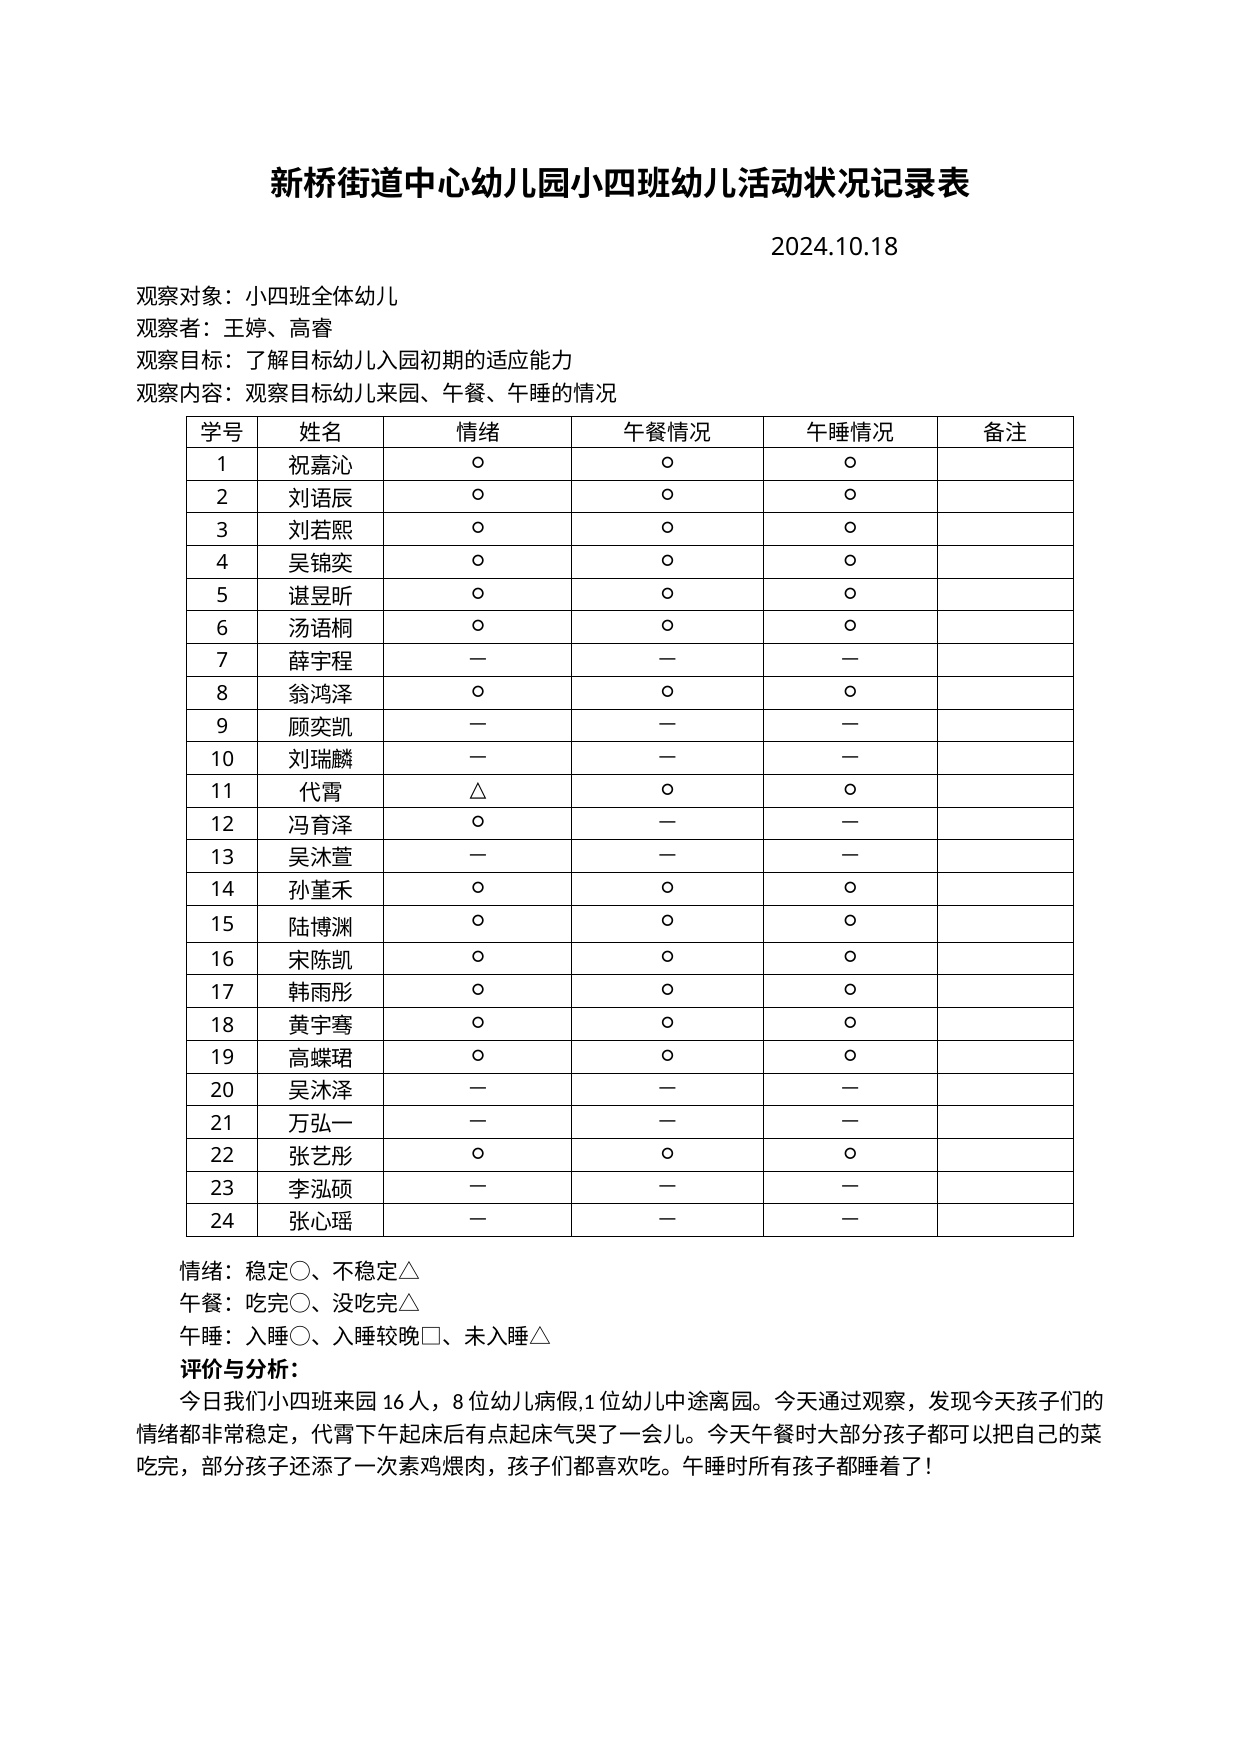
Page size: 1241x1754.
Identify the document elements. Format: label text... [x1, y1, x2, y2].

table_cell — [572, 840, 763, 872]
table_cell — [572, 742, 763, 774]
table_cell 薛宇程 [258, 644, 383, 676]
table_cell 刘若熙 [258, 513, 383, 545]
table_cell ○ [764, 481, 937, 512]
table_cell ○ [384, 943, 571, 974]
table_cell ○ [764, 943, 937, 974]
table_cell ○ [764, 775, 937, 807]
table_cell 冯育泽 [258, 808, 383, 839]
table_cell 谌昱昕 [258, 579, 383, 610]
table_cell — [384, 1074, 571, 1105]
table_cell [938, 710, 1073, 741]
table_cell 9 [187, 710, 257, 741]
table_cell ○ [572, 1008, 763, 1040]
table_cell 20 [187, 1074, 257, 1105]
table_cell 吴沐萱 [258, 840, 383, 872]
table_cell ○ [764, 906, 937, 942]
table_header 情绪 [384, 417, 571, 447]
table_cell ○ [572, 481, 763, 512]
table_cell ○ [384, 1139, 571, 1171]
table_cell — [384, 1172, 571, 1203]
table_cell [938, 1041, 1073, 1072]
table_cell [938, 481, 1073, 512]
table_cell ○ [764, 1139, 937, 1171]
table_cell — [764, 742, 937, 774]
table_cell ○ [764, 975, 937, 1007]
table_cell 黄宇骞 [258, 1008, 383, 1040]
table_cell [938, 1074, 1073, 1105]
table_cell ○ [384, 1008, 571, 1040]
table_cell 1 [187, 448, 257, 479]
table_cell 张艺彤 [258, 1139, 383, 1171]
table_cell 8 [187, 677, 257, 708]
table_cell [938, 975, 1073, 1007]
table_cell ○ [572, 546, 763, 578]
text 新桥街道中心幼儿园小四班幼儿活动状况记录表 [136, 149, 1104, 214]
table_cell ○ [384, 579, 571, 610]
table_cell ○ [384, 808, 571, 839]
table_cell — [572, 1074, 763, 1105]
table_cell 祝嘉沁 [258, 448, 383, 479]
table_cell ○ [572, 448, 763, 479]
table_cell 5 [187, 579, 257, 610]
table_cell 代霄 [258, 775, 383, 807]
table_header 午餐情况 [572, 417, 763, 447]
table_cell 19 [187, 1041, 257, 1072]
table_cell [938, 579, 1073, 610]
table_cell ○ [384, 513, 571, 545]
table_cell ○ [384, 448, 571, 479]
table_cell ○ [384, 1041, 571, 1072]
table_cell [938, 840, 1073, 872]
table_cell 6 [187, 611, 257, 643]
table_cell — [384, 710, 571, 741]
table_cell — [384, 742, 571, 774]
table_cell 陆博渊 [258, 906, 383, 942]
table_cell — [764, 1074, 937, 1105]
table_cell [938, 742, 1073, 774]
table_cell [938, 808, 1073, 839]
table_cell 宋陈凯 [258, 943, 383, 974]
table_cell ○ [764, 677, 937, 708]
table_cell 23 [187, 1172, 257, 1203]
table_cell 22 [187, 1139, 257, 1171]
table_cell 吴沐泽 [258, 1074, 383, 1105]
text 观察对象：小四班全体幼儿 [136, 279, 1104, 311]
table_header 午睡情况 [764, 417, 937, 447]
table_cell 高蝶珺 [258, 1041, 383, 1072]
table_cell — [764, 644, 937, 676]
table_cell 李泓硕 [258, 1172, 383, 1203]
table_cell 孙堇禾 [258, 873, 383, 905]
table_cell 汤语桐 [258, 611, 383, 643]
table_cell 13 [187, 840, 257, 872]
table_cell [938, 906, 1073, 942]
text 观察目标：了解目标幼儿入园初期的适应能力 [136, 344, 1104, 376]
table_cell [938, 546, 1073, 578]
table_cell — [764, 808, 937, 839]
text 观察者：王婷、高睿 [136, 311, 1104, 344]
table_cell 万弘一 [258, 1106, 383, 1138]
table_cell ○ [572, 1041, 763, 1072]
table_cell [938, 644, 1073, 676]
table_cell 4 [187, 546, 257, 578]
table_cell △ [384, 775, 571, 807]
table_cell [938, 1008, 1073, 1040]
table_header 姓名 [258, 417, 383, 447]
table_cell 2 [187, 481, 257, 512]
table_cell 21 [187, 1106, 257, 1138]
table_cell 翁鸿泽 [258, 677, 383, 708]
table_cell [938, 448, 1073, 479]
table_cell — [764, 710, 937, 741]
table_cell 刘语辰 [258, 481, 383, 512]
table_cell ○ [572, 513, 763, 545]
table_cell 顾奕凯 [258, 710, 383, 741]
table_cell 10 [187, 742, 257, 774]
table_cell 14 [187, 873, 257, 905]
table_cell ○ [764, 546, 937, 578]
table_cell ○ [572, 775, 763, 807]
table_cell ○ [572, 677, 763, 708]
table_cell [938, 1204, 1073, 1236]
table_cell — [572, 1172, 763, 1203]
table_cell 吴锦奕 [258, 546, 383, 578]
table_cell [938, 677, 1073, 708]
table_cell ○ [572, 611, 763, 643]
table_cell ○ [384, 873, 571, 905]
text 今日我们小四班来园16人，8位幼儿病假,1位幼儿中途离园。今天通过观察，发现今天孩子们的情绪都非常稳定，代霄下午起床后有点起床气哭了一会儿。今天午餐时大部分孩子都可以把自己的菜吃完，部分孩子还添了一次素鸡煨肉，孩子们都喜欢吃。午睡时所有孩子都睡着了！ [136, 1384, 1104, 1481]
table_cell 韩雨彤 [258, 975, 383, 1007]
table_cell — [384, 1106, 571, 1138]
table_cell ○ [384, 975, 571, 1007]
table_cell 7 [187, 644, 257, 676]
table_cell — [384, 644, 571, 676]
table_cell ○ [572, 873, 763, 905]
table_cell — [572, 1106, 763, 1138]
table_cell ○ [384, 546, 571, 578]
table_cell — [572, 808, 763, 839]
table_cell 18 [187, 1008, 257, 1040]
table_cell — [764, 840, 937, 872]
table_cell [938, 513, 1073, 545]
table_cell [938, 1172, 1073, 1203]
text 午睡：入睡○、入睡较晚□、未入睡△ [136, 1319, 1104, 1351]
table_cell ○ [764, 579, 937, 610]
text 情绪：稳定○、不稳定△ [136, 409, 1104, 1286]
table_cell [938, 1106, 1073, 1138]
table_cell 张心瑶 [258, 1204, 383, 1236]
table_cell — [572, 644, 763, 676]
table_cell 24 [187, 1204, 257, 1236]
table_header 备注 [938, 417, 1073, 447]
table_cell — [764, 1172, 937, 1203]
table_cell 11 [187, 775, 257, 807]
table_cell — [764, 1106, 937, 1138]
table_cell ○ [572, 975, 763, 1007]
table_cell ○ [572, 906, 763, 942]
text 2024.10.18 [136, 214, 1104, 279]
text 观察内容：观察目标幼儿来园、午餐、午睡的情况 [136, 376, 1104, 409]
table_cell — [384, 1204, 571, 1236]
table_cell 15 [187, 906, 257, 942]
table_cell ○ [572, 1139, 763, 1171]
table_cell ○ [764, 448, 937, 479]
table_cell ○ [384, 906, 571, 942]
table_cell — [764, 1204, 937, 1236]
text 评价与分析： [136, 1351, 1104, 1384]
table_header 学号 [187, 417, 257, 447]
table_cell ○ [764, 513, 937, 545]
table_cell 12 [187, 808, 257, 839]
table_cell [938, 611, 1073, 643]
table_cell — [384, 840, 571, 872]
table_cell [938, 943, 1073, 974]
table_cell [938, 775, 1073, 807]
table_cell 3 [187, 513, 257, 545]
table_cell — [572, 1204, 763, 1236]
table_cell [938, 1139, 1073, 1171]
table_cell [938, 873, 1073, 905]
table_cell — [572, 710, 763, 741]
table_cell ○ [764, 1041, 937, 1072]
table_cell ○ [764, 1008, 937, 1040]
table_cell ○ [764, 611, 937, 643]
table_cell 16 [187, 943, 257, 974]
table_cell ○ [384, 611, 571, 643]
table_cell ○ [572, 579, 763, 610]
table_cell ○ [384, 677, 571, 708]
table_cell 刘瑞麟 [258, 742, 383, 774]
table_cell ○ [384, 481, 571, 512]
table_cell ○ [764, 873, 937, 905]
table_cell ○ [572, 943, 763, 974]
text 午餐：吃完○、没吃完△ [136, 1286, 1104, 1319]
table_cell 17 [187, 975, 257, 1007]
